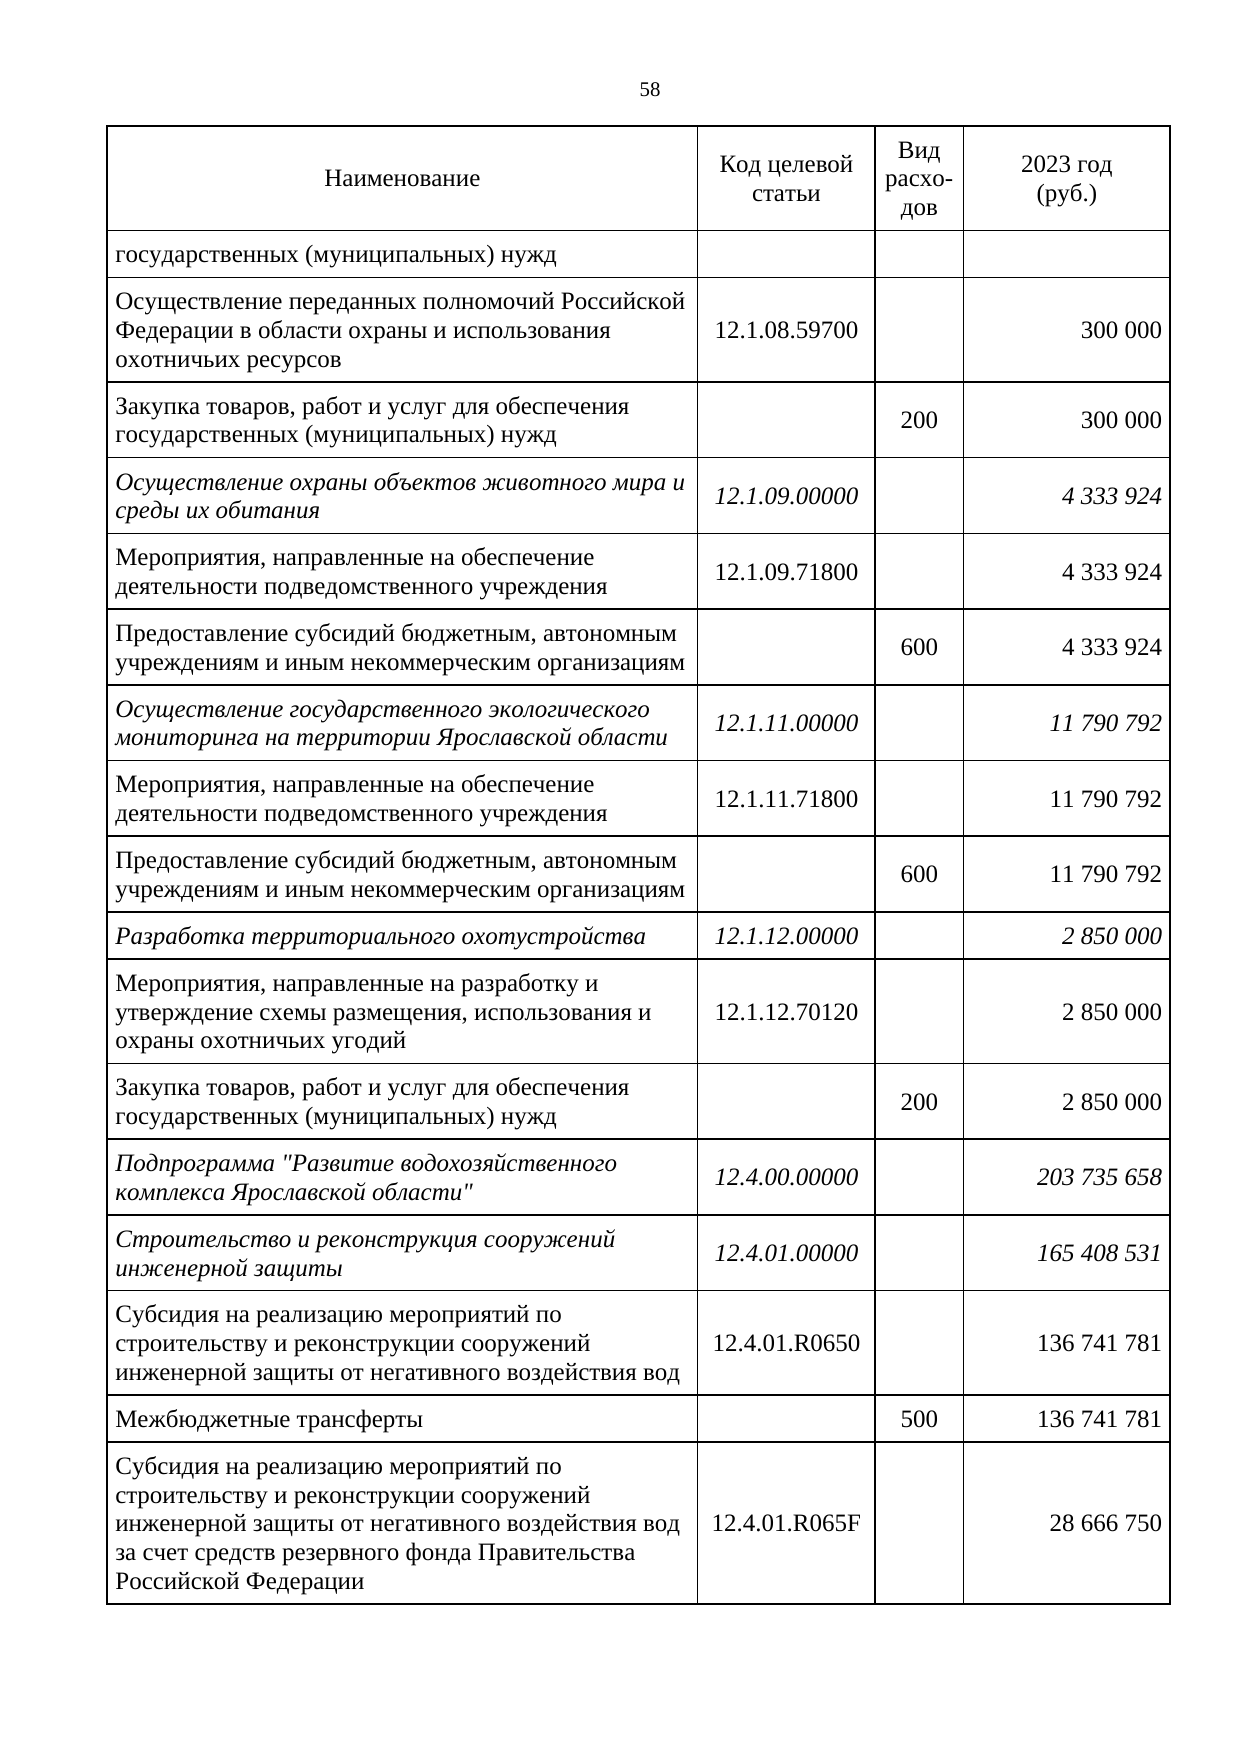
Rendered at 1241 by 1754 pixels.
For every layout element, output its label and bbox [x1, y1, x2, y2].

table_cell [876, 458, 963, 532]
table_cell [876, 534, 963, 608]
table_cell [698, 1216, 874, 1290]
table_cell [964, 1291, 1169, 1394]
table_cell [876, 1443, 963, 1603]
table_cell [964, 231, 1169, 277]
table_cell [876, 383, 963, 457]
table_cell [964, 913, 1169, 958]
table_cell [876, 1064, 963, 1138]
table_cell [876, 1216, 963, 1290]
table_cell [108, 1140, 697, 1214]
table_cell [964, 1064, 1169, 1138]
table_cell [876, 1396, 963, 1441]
table_header [876, 127, 963, 229]
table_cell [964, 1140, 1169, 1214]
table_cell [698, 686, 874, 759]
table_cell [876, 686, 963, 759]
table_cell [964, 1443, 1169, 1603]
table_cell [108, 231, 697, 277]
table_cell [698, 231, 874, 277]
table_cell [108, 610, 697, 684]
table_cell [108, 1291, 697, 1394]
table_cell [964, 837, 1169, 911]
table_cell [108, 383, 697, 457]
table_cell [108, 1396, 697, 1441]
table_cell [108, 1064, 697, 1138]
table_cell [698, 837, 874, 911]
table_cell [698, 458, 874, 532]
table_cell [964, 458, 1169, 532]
table_header [698, 127, 874, 229]
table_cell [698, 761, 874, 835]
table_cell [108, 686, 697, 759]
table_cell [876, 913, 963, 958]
table_header [108, 127, 697, 229]
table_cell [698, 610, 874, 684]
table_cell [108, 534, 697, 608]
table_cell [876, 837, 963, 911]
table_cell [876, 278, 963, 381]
table_header [964, 127, 1169, 229]
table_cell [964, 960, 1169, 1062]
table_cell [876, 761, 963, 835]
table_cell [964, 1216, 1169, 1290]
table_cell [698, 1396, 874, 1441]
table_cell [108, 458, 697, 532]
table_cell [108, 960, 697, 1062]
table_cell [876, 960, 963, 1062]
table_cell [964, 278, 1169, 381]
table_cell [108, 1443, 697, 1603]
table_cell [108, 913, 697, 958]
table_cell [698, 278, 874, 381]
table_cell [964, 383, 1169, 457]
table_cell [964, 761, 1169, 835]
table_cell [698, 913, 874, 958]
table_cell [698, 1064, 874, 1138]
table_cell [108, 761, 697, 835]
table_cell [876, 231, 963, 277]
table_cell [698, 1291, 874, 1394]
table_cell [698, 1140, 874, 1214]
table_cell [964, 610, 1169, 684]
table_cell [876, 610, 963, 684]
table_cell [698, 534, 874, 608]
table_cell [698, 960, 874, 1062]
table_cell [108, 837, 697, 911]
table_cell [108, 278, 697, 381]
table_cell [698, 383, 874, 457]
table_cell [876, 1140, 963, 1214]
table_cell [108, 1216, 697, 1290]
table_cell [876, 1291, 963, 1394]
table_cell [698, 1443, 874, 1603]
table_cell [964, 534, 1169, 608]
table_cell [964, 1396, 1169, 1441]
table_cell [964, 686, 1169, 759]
